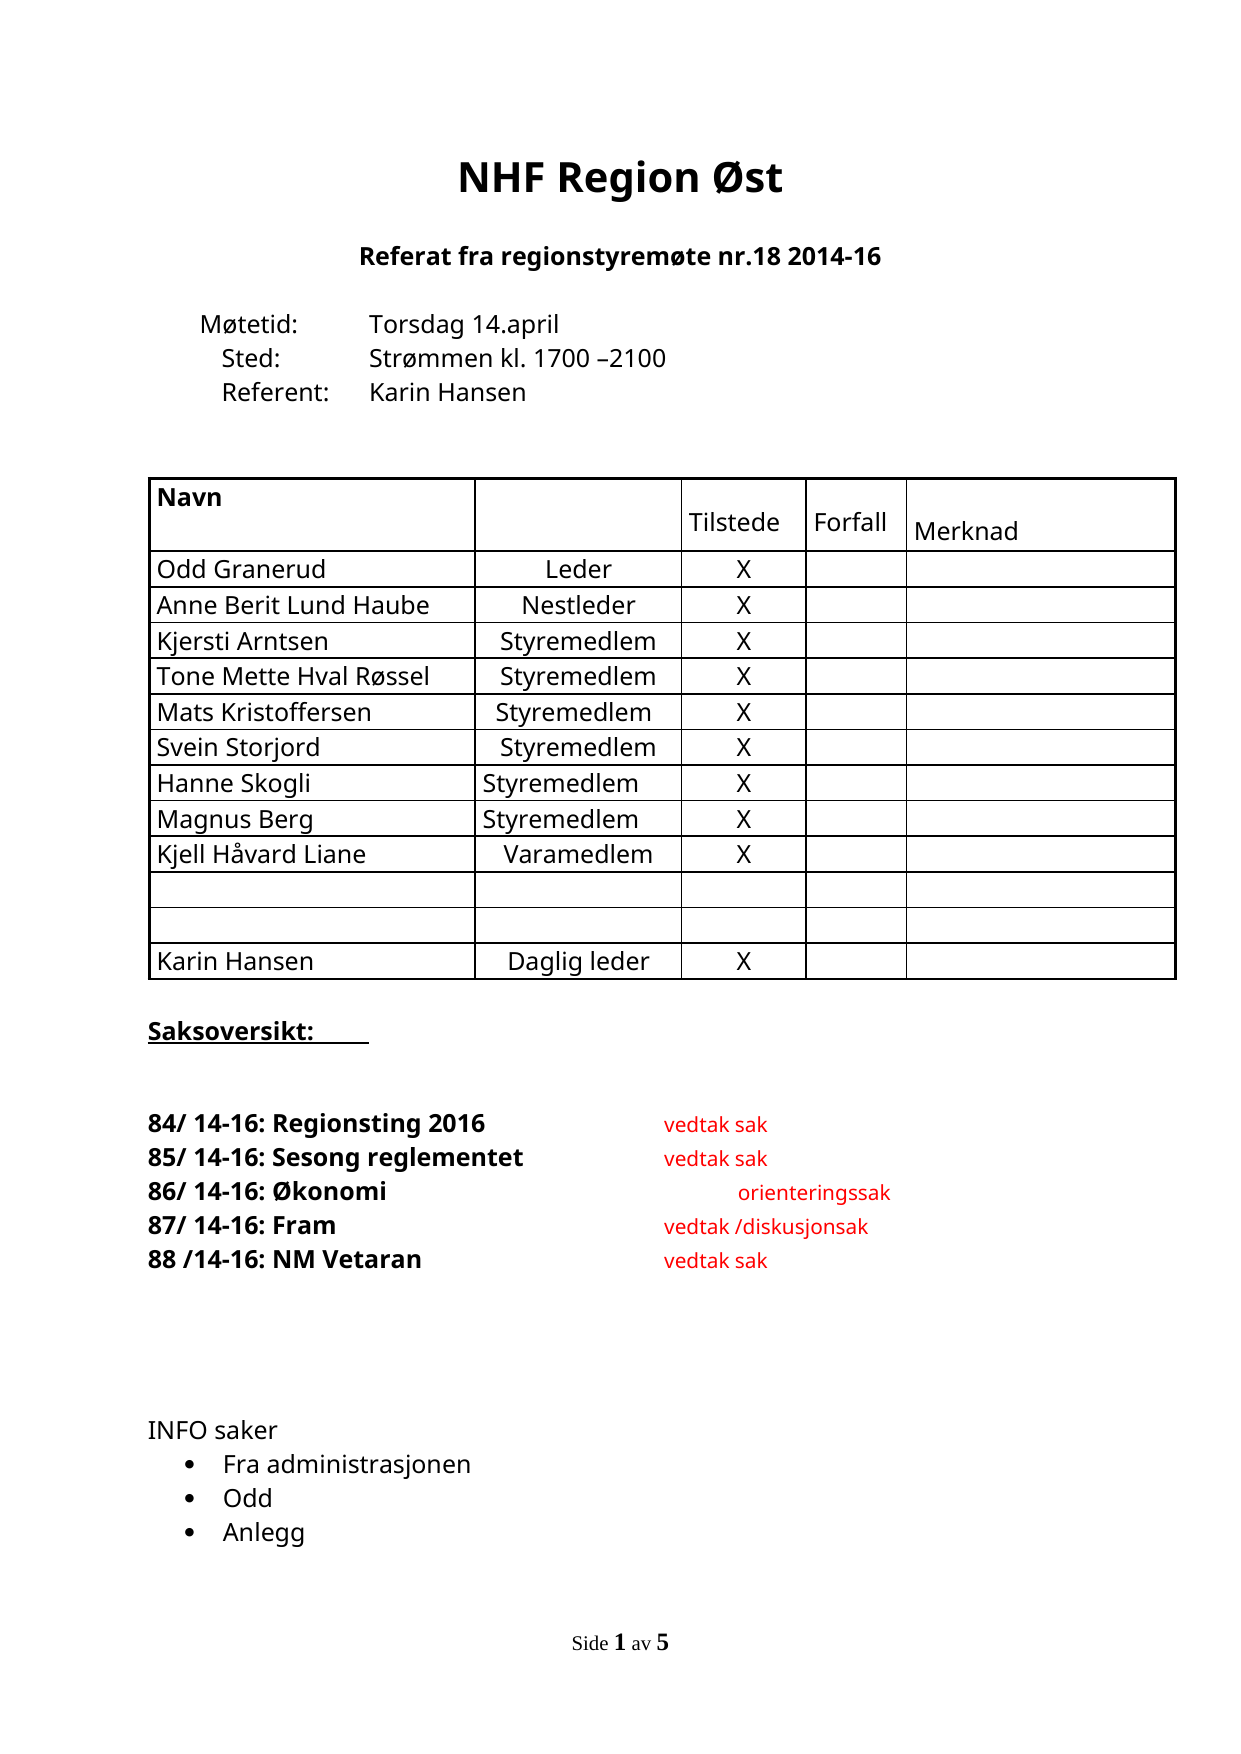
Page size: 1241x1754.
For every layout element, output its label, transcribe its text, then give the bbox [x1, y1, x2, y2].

table_cell X [682, 588, 805, 622]
text 87/ 14-16: Fram vedtak /diskusjonsak [148, 1208, 1093, 1242]
table_cell Styremedlem [476, 659, 681, 693]
table_cell [807, 766, 906, 800]
table_cell Kjersti Arntsen [151, 623, 474, 657]
table_header [476, 480, 681, 550]
table_cell X [682, 552, 805, 586]
table_cell X [682, 695, 805, 728]
table_cell [907, 873, 1174, 907]
text 88 /14-16: NM Vetaran vedtak sak [148, 1242, 1093, 1276]
table_cell Tone Mette Hval Røssel [151, 659, 474, 693]
list Fra administrasjonen [185, 1446, 1093, 1480]
table_cell Daglig leder [476, 944, 681, 978]
text INFO saker [148, 1412, 1093, 1446]
table_cell Kjell Håvard Liane [151, 837, 474, 871]
table_cell [907, 766, 1174, 800]
table_cell [907, 801, 1174, 835]
text Møtetid: Torsdag 14.april [148, 307, 1093, 341]
table_cell [151, 908, 474, 942]
table_cell [807, 552, 906, 586]
table_cell Karin Hansen [151, 944, 474, 978]
table_cell [476, 908, 681, 942]
text 84/ 14-16: Regionsting 2016 vedtak sak [148, 1106, 1093, 1140]
table_cell [907, 730, 1174, 764]
table_cell Styremedlem [476, 730, 681, 764]
table_cell X [682, 730, 805, 764]
table_cell [807, 837, 906, 871]
table_cell Mats Kristoffersen [151, 695, 474, 728]
table_cell [907, 588, 1174, 622]
table_cell [151, 873, 474, 907]
table_cell Leder [476, 552, 681, 586]
table_cell Hanne Skogli [151, 766, 474, 800]
table_cell X [682, 837, 805, 871]
table_cell Styremedlem [476, 623, 681, 657]
table_cell Styremedlem [476, 766, 681, 800]
text Sted: Strømmen kl. 1700 –2100 [148, 341, 1093, 375]
table_header Navn [151, 480, 474, 550]
table_cell [907, 837, 1174, 871]
table_cell [807, 730, 906, 764]
table_cell X [682, 944, 805, 978]
text Referent: Karin Hansen [148, 375, 1093, 409]
table_cell [907, 659, 1174, 693]
table_cell [682, 908, 805, 942]
table_cell [807, 908, 906, 942]
table_cell X [682, 659, 805, 693]
table_cell Magnus Berg [151, 801, 474, 835]
table_cell [807, 588, 906, 622]
table_cell [907, 695, 1174, 728]
table_cell [907, 944, 1174, 978]
table_cell Styremedlem [476, 801, 681, 835]
table_cell [907, 908, 1174, 942]
table_cell [807, 659, 906, 693]
title NHF Region Øst [148, 148, 1093, 204]
table_cell X [682, 801, 805, 835]
table_cell Odd Granerud [151, 552, 474, 586]
text Saksoversikt: [148, 1013, 1093, 1048]
table_cell Styremedlem [476, 695, 681, 728]
table_cell [807, 695, 906, 728]
table_header Tilstede [682, 480, 805, 550]
list Odd [185, 1480, 1093, 1514]
text 86/ 14-16: Økonomi orienteringssak [148, 1174, 1093, 1208]
table_cell X [682, 766, 805, 800]
text Referat fra regionstyremøte nr.18 2014-16 [148, 238, 1093, 272]
table_cell [807, 623, 906, 657]
table_cell [807, 873, 906, 907]
table_cell [807, 944, 906, 978]
table_cell [807, 801, 906, 835]
table_cell [476, 873, 681, 907]
table_cell Svein Storjord [151, 730, 474, 764]
table_cell Anne Berit Lund Haube [151, 588, 474, 622]
table_header Merknad [907, 480, 1174, 550]
table_cell [907, 552, 1174, 586]
list Anlegg [185, 1514, 1093, 1548]
table_cell X [682, 623, 805, 657]
text 85/ 14-16: Sesong reglementet vedtak sak [148, 1140, 1093, 1174]
table_cell Nestleder [476, 588, 681, 622]
table_header Forfall [807, 480, 906, 550]
table_cell [907, 623, 1174, 657]
table_cell Varamedlem [476, 837, 681, 871]
table_cell [682, 873, 805, 907]
